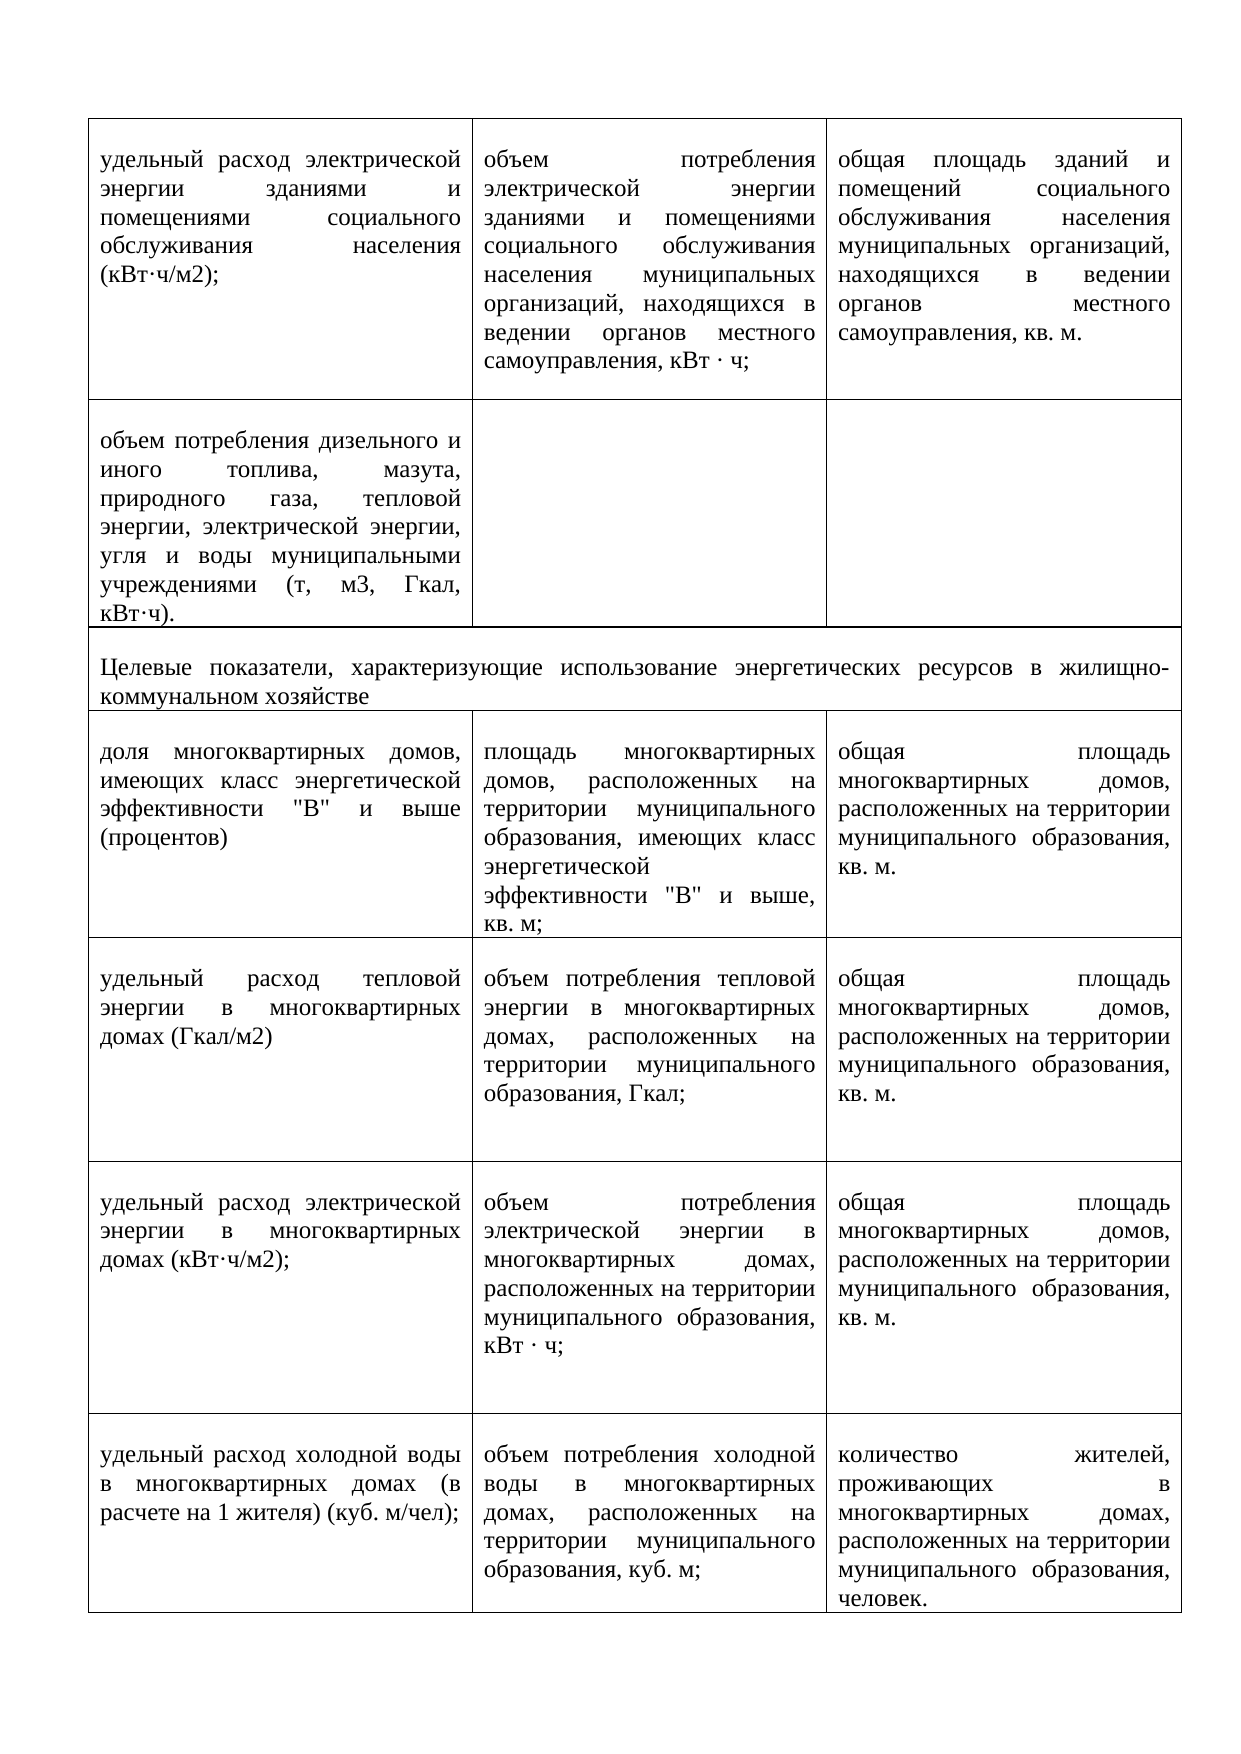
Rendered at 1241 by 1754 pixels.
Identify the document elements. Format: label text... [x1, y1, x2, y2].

table_cell удельный расход электрической энергии в многоквартирных домах (кВт·ч/м2); [89, 1162, 472, 1413]
table_cell доля многоквартирных домов, имеющих класс энергетической эффективности "B" и выше (процентов) [89, 711, 472, 937]
table_cell объем потребления электрической энергии зданиями и помещениями социального обслуживания населения муниципальных организаций, находящихся в ведении органов местного самоуправления, кВт · ч; [473, 119, 826, 399]
table_cell объем потребления электрической энергии в многоквартирных домах, расположенных на территории муниципального образования, кВт · ч; [473, 1162, 826, 1413]
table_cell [827, 119, 1181, 399]
table_cell общая площадь многоквартирных домов, расположенных на территории муниципального образования, кв. м. [827, 711, 1181, 937]
table_cell [473, 400, 826, 626]
table_cell удельный расход электрической энергии зданиями и помещениями социального обслуживания населения (кВт·ч/м2); [89, 119, 472, 399]
table_cell площадь многоквартирных домов, расположенных на территории муниципального образования, имеющих класс энергетической эффективности "В" и выше, кв. м; [473, 711, 826, 937]
table_cell объем потребления холодной воды в многоквартирных домах, расположенных на территории муниципального образования, куб. м; [473, 1414, 826, 1612]
table_cell объем потребления дизельного и иного топлива, мазута, природного газа, тепловой энергии, электрической энергии, угля и воды муниципальными учреждениями (т, м3, Гкал, кВт·ч). [89, 400, 472, 626]
table_cell общая площадь многоквартирных домов, расположенных на территории муниципального образования, кв. м. [827, 1162, 1181, 1413]
table_cell [827, 400, 1181, 626]
table_cell удельный расход холодной воды в многоквартирных домах (в расчете на 1 жителя) (куб. м/чел); [89, 1414, 472, 1612]
table_cell количество жителей, проживающих в многоквартирных домах, расположенных на территории муниципального образования, человек. [827, 1414, 1181, 1612]
table_cell удельный расход тепловой энергии в многоквартирных домах (Гкал/м2) [89, 938, 472, 1161]
table_cell Целевые показатели, характеризующие использование энергетических ресурсов в жилищно-коммунальном хозяйстве [89, 628, 1181, 710]
table_cell общая площадь многоквартирных домов, расположенных на территории муниципального образования, кв. м. [827, 938, 1181, 1161]
table_cell объем потребления тепловой энергии в многоквартирных домах, расположенных на территории муниципального образования, Гкал; [473, 938, 826, 1161]
